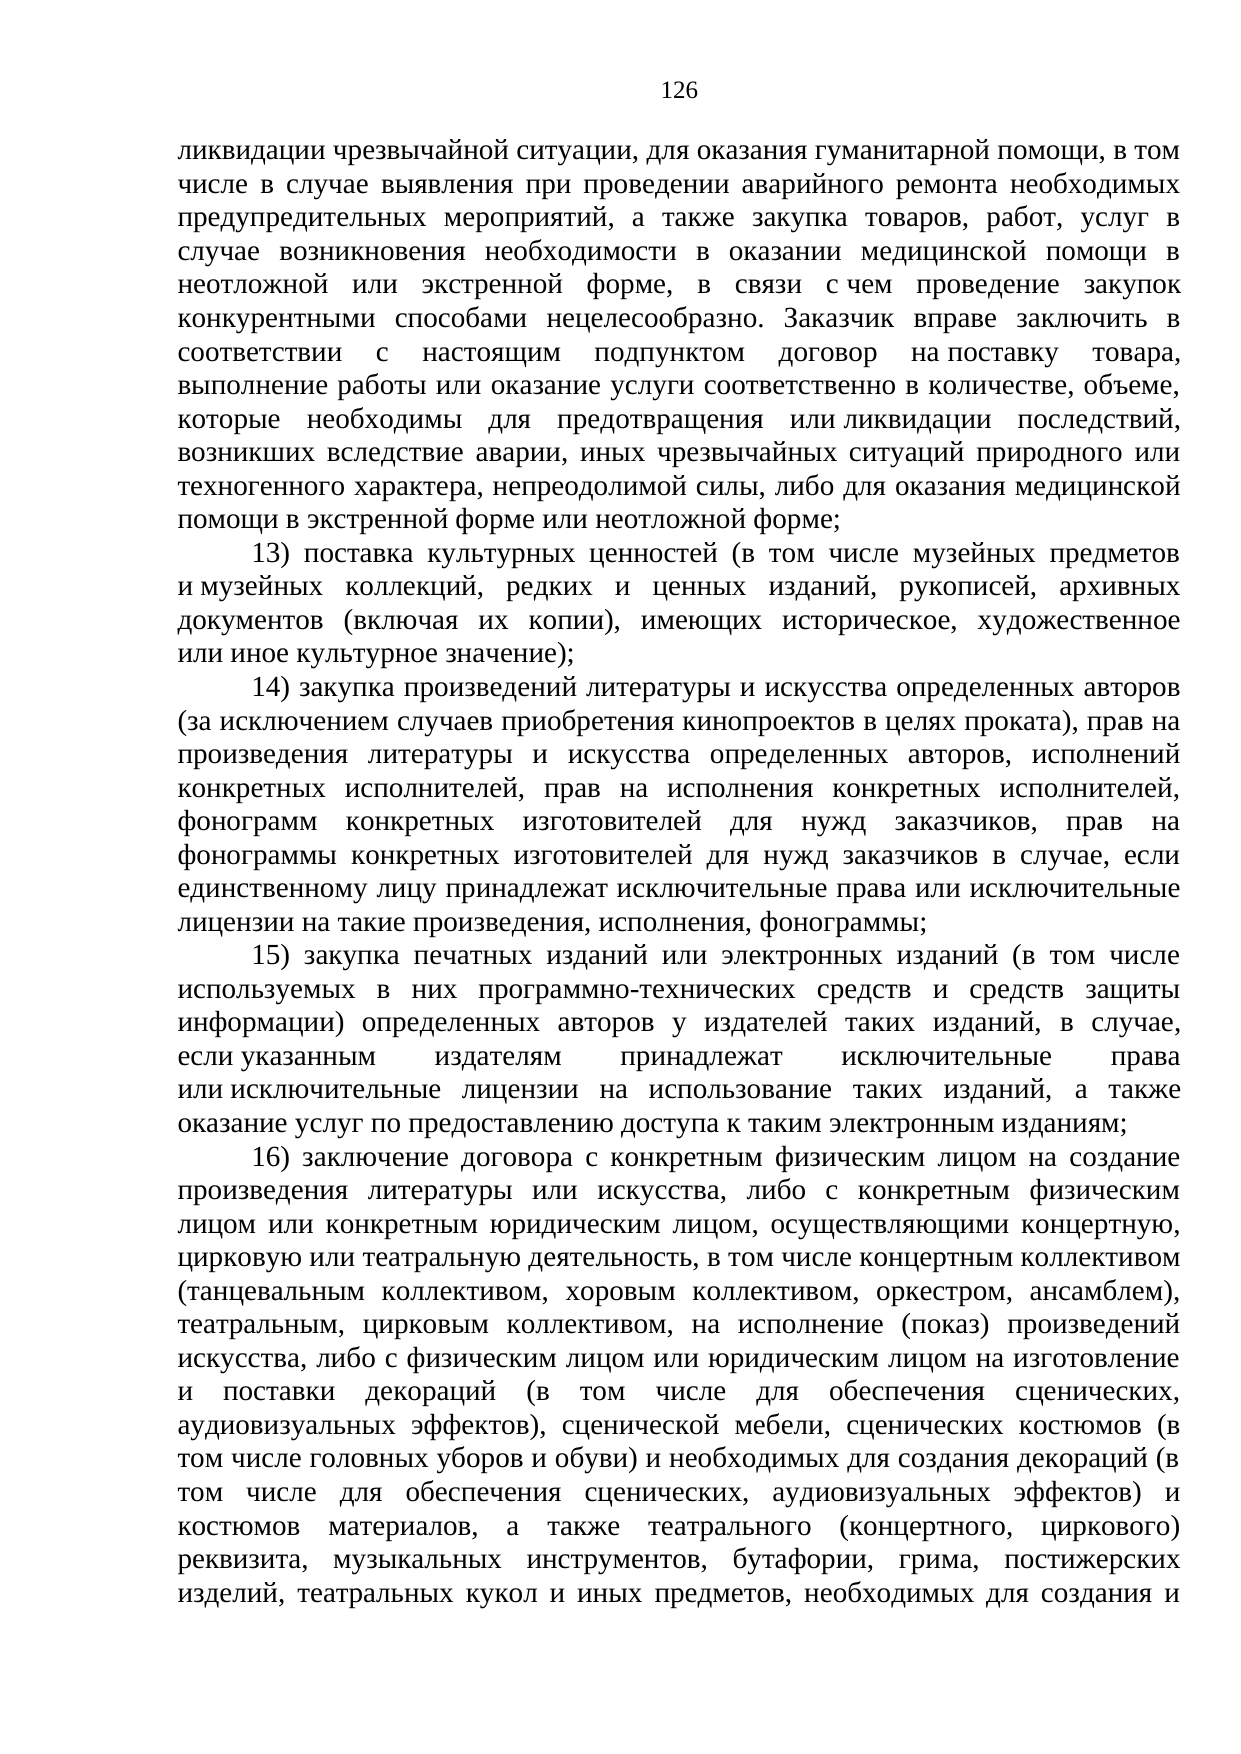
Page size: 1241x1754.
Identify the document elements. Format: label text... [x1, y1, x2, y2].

text 13) поставка культурных ценностей (в том числе музейных предметов и музейных коллекций, редких и ценных изданий, рукописей, архивных документов (включая их копии), имеющих историческое, художественное или иное культурное значение); [177, 535, 1181, 669]
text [177, 1139, 1181, 1608]
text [177, 132, 1181, 535]
text 14) закупка произведений литературы и искусства определенных авторов (за исключением случаев приобретения кинопроектов в целях проката), прав на произведения литературы и искусства определенных авторов, исполнений конкретных исполнителей, прав на исполнения конкретных исполнителей, фонограмм конкретных изготовителей для нужд заказчиков, прав на фонограммы конкретных изготовителей для нужд заказчиков в случае, если единственному лицу принадлежат исключительные права или исключительные лицензии на такие произведения, исполнения, фонограммы; [177, 669, 1181, 937]
text 15) закупка печатных изданий или электронных изданий (в том числе используемых в них программно-технических средств и средств защиты информации) определенных авторов у издателей таких изданий, в случае, если указанным издателям принадлежат исключительные права или исключительные лицензии на использование таких изданий, а также оказание услуг по предоставлению доступа к таким электронным изданиям; [177, 937, 1181, 1139]
